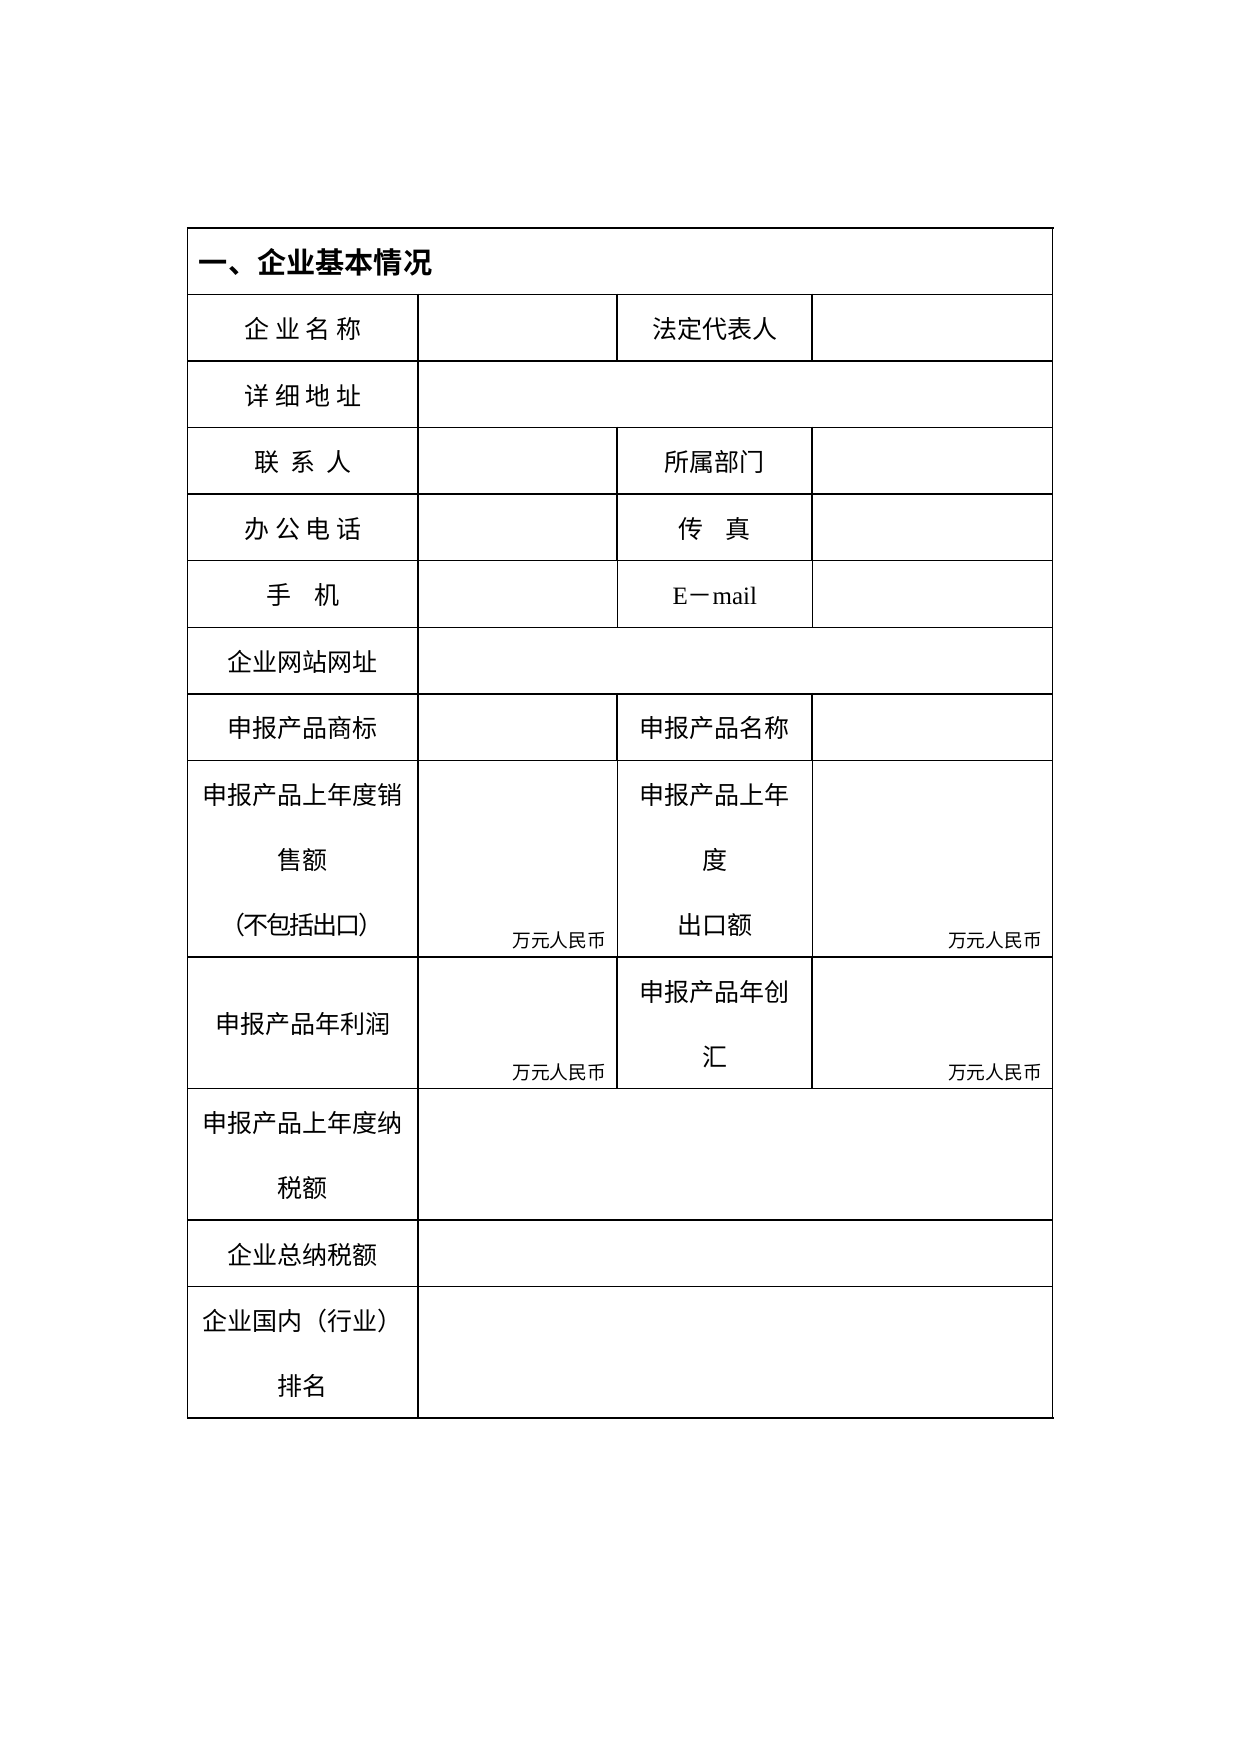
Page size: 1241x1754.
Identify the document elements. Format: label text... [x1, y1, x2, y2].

table_cell 万元人民币 [419, 761, 617, 956]
table_cell E－mail [618, 561, 812, 626]
table_cell 万元人民币 [419, 958, 616, 1088]
table_cell 申报产品年创汇 [618, 958, 811, 1088]
table_cell 申报产品上年度销售额 （不包括出口） [188, 761, 417, 956]
table_cell 联 系 人 [188, 428, 417, 493]
table_cell [813, 428, 1052, 493]
table_cell [813, 561, 1052, 626]
table_cell 传 真 [618, 495, 811, 560]
table_cell [419, 695, 616, 759]
table_cell [419, 1221, 1052, 1286]
table_cell 申报产品商标 [188, 695, 417, 759]
table_cell [419, 495, 616, 560]
table_cell [419, 428, 616, 493]
table_cell 企 业 名 称 [188, 295, 417, 360]
table_cell [419, 362, 1052, 427]
table_cell 详 细 地 址 [188, 362, 417, 427]
table_cell 手 机 [188, 561, 417, 626]
table_cell [813, 495, 1052, 560]
table_cell 办 公 电 话 [188, 495, 417, 560]
table_cell 万元人民币 [813, 958, 1052, 1088]
table_cell [419, 295, 616, 360]
table_cell 申报产品名称 [618, 695, 811, 759]
table_cell [813, 295, 1052, 360]
table_cell 企业网站网址 [188, 628, 417, 693]
table_cell [419, 1089, 1052, 1219]
table_cell [813, 695, 1052, 759]
table_cell [419, 561, 617, 626]
table_cell 申报产品上年度 出口额 [618, 761, 812, 956]
table_cell 法定代表人 [618, 295, 811, 360]
table_cell 企业总纳税额 [188, 1221, 417, 1286]
table_cell 申报产品年利润 [188, 958, 417, 1088]
table_cell 万元人民币 [813, 761, 1052, 956]
table_cell [419, 1287, 1052, 1417]
table_header 一、企业基本情况 [188, 229, 1052, 293]
table_cell 企业国内（行业）排名 [188, 1287, 417, 1417]
table_cell 申报产品上年度纳税额 [188, 1089, 417, 1219]
table_cell [419, 628, 1052, 693]
table_cell 所属部门 [618, 428, 811, 493]
